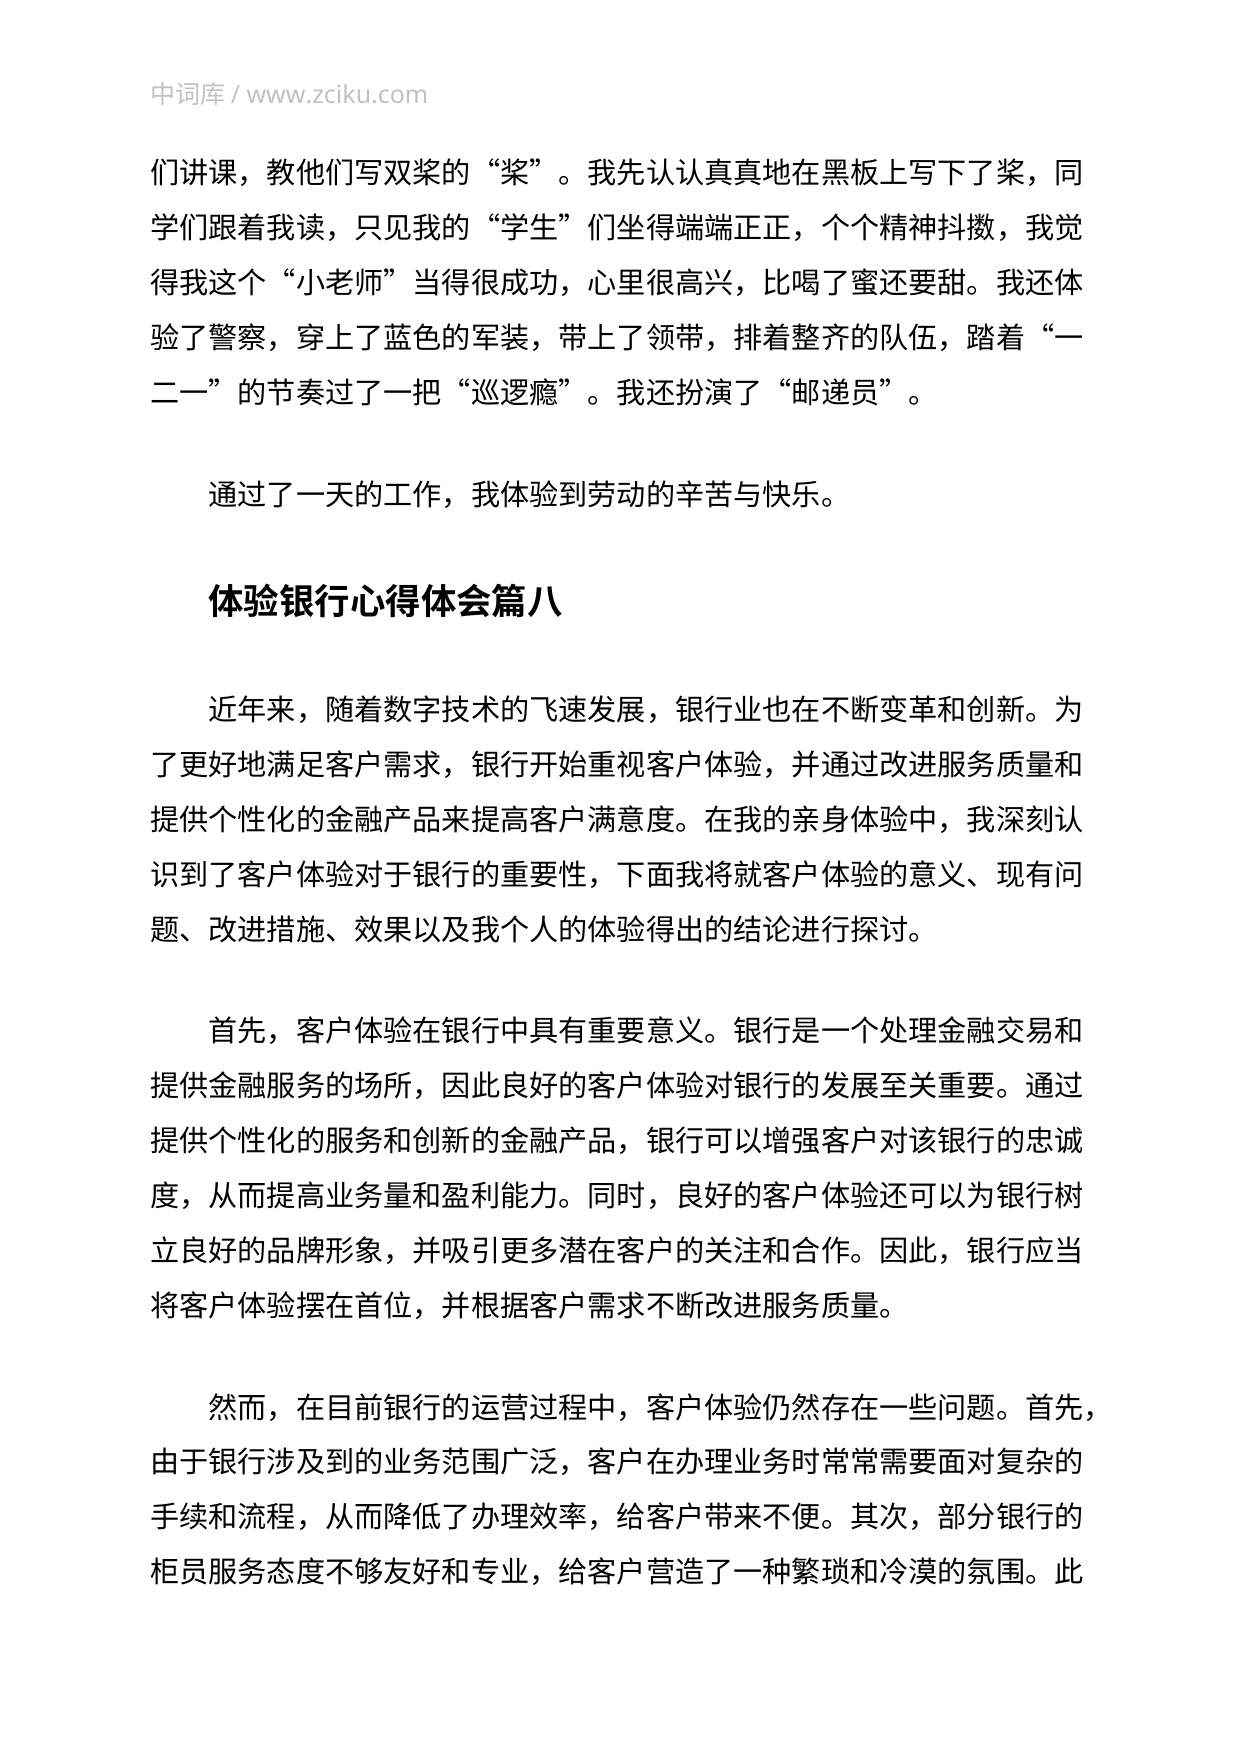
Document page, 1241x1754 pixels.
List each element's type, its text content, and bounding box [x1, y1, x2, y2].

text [150, 1384, 1090, 1591]
text 近年来，随着数字技术的飞速发展，银行业也在不断变革和创新。为了更好地满足客户需求，银行开始重视客户体验，并通过改进服务质量和提供个性化的金融产品来提高客户满意度。在我的亲身体验中，我深刻认识到了客户体验对于银行的重要性，下面我将就客户体验的意义、现有问题、改进措施、效果以及我个人的体验得出的结论进行探讨。 [150, 687, 1090, 948]
text 首先，客户体验在银行中具有重要意义。银行是一个处理金融交易和提供金融服务的场所，因此良好的客户体验对银行的发展至关重要。通过提供个性化的服务和创新的金融产品，银行可以增强客户对该银行的忠诚度，从而提高业务量和盈利能力。同时，良好的客户体验还可以为银行树立良好的品牌形象，并吸引更多潜在客户的关注和合作。因此，银行应当将客户体验摆在首位，并根据客户需求不断改进服务质量。 [150, 1008, 1090, 1325]
text 体验银行心得体会篇八 [150, 573, 1090, 624]
text 通过了一天的工作，我体验到劳动的辛苦与快乐。 [150, 471, 1090, 514]
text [150, 150, 1090, 412]
